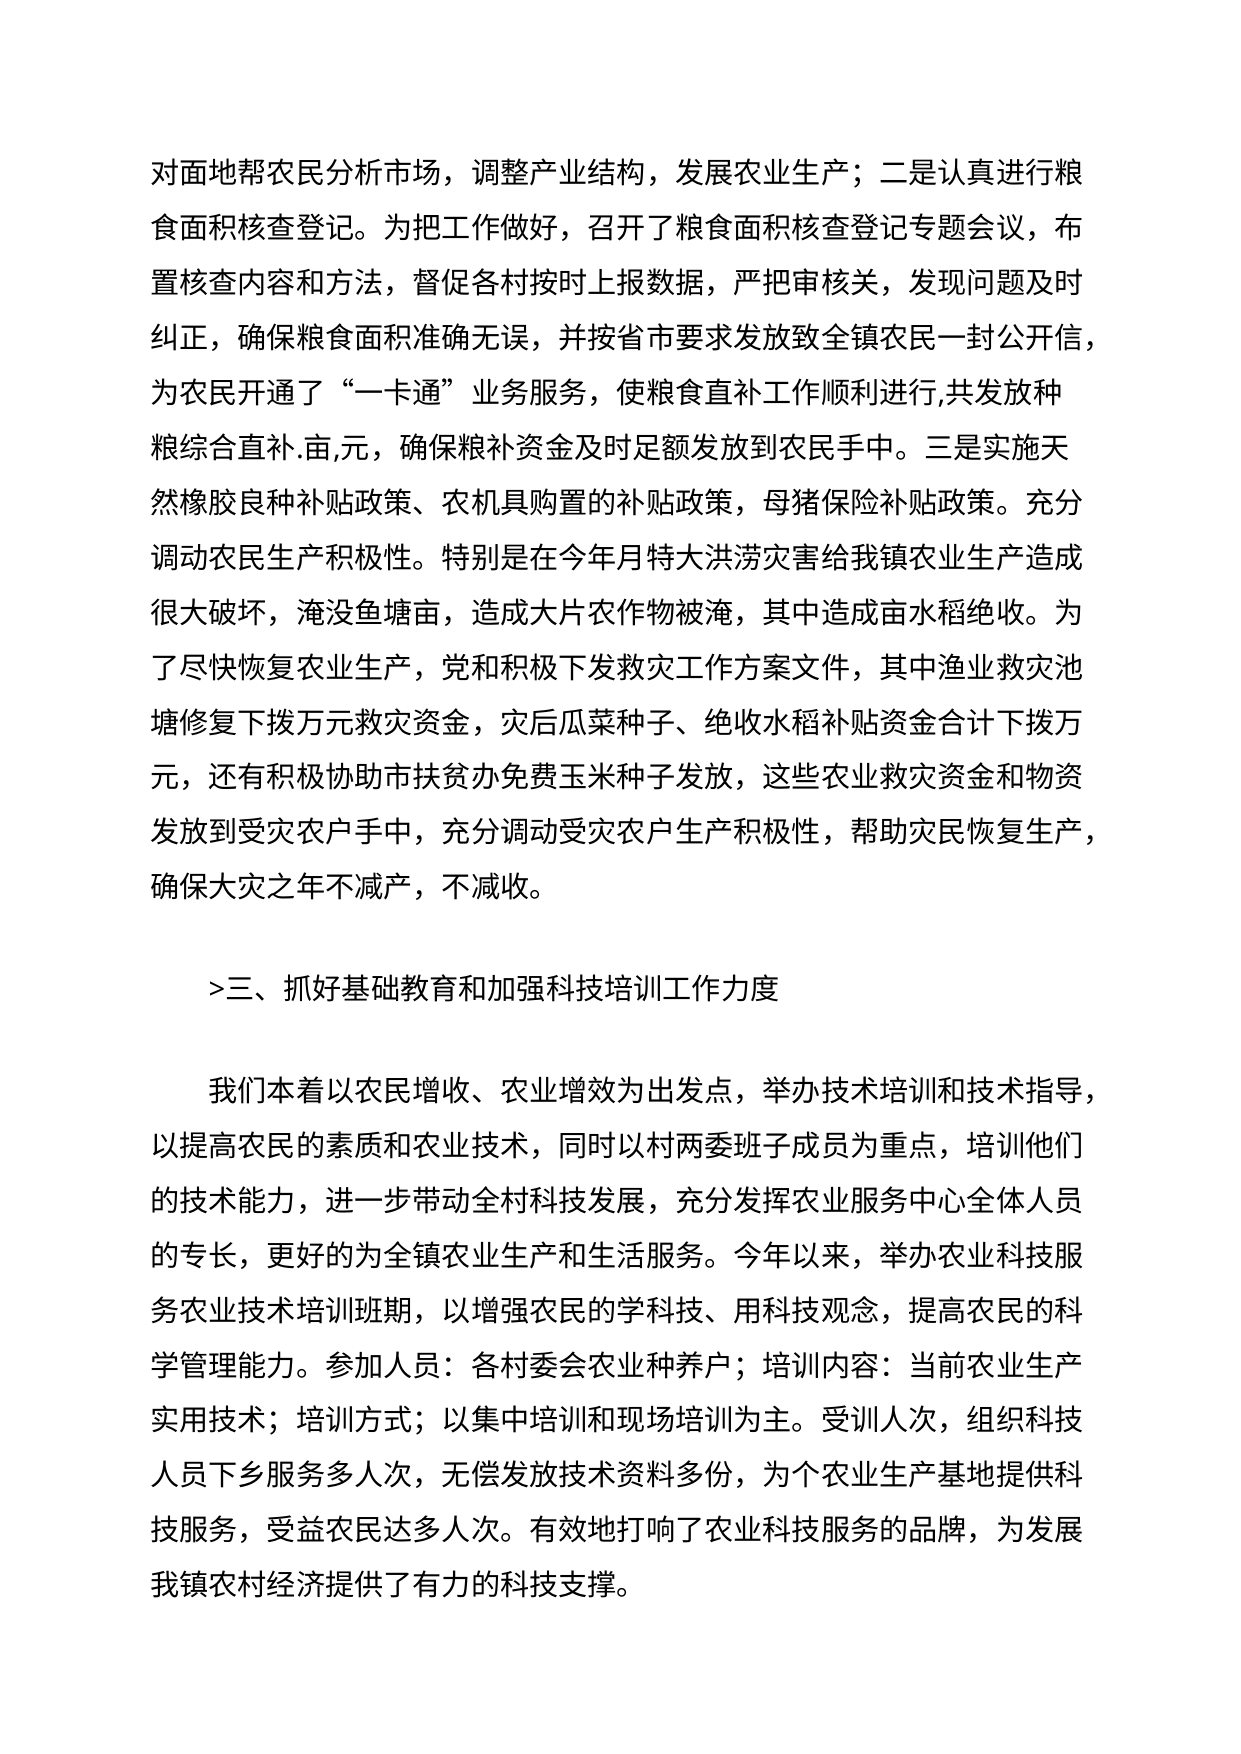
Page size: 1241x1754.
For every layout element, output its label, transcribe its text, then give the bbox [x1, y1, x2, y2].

text 我们本着以农民增收、农业增效为出发点，举办技术培训和技术指导，以提高农民的素质和农业技术，同时以村两委班子成员为重点，培训他们的技术能力，进一步带动全村科技发展，充分发挥农业服务中心全体人员的专长，更好的为全镇农业生产和生活服务。今年以来，举办农业科技服务农业技术培训班期，以增强农民的学科技、用科技观念，提高农民的科学管理能力。参加人员：各村委会农业种养户；培训内容：当前农业生产实用技术；培训方式；以集中培训和现场培训为主。受训人次，组织科技人员下乡服务多人次，无偿发放技术资料多份，为个农业生产基地提供科技服务，受益农民达多人次。有效地打响了农业科技服务的品牌，为发展我镇农村经济提供了有力的科技支撑。 [150, 1068, 1090, 1604]
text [150, 150, 1090, 906]
text >三、抓好基础教育和加强科技培训工作力度 [150, 966, 1090, 1008]
